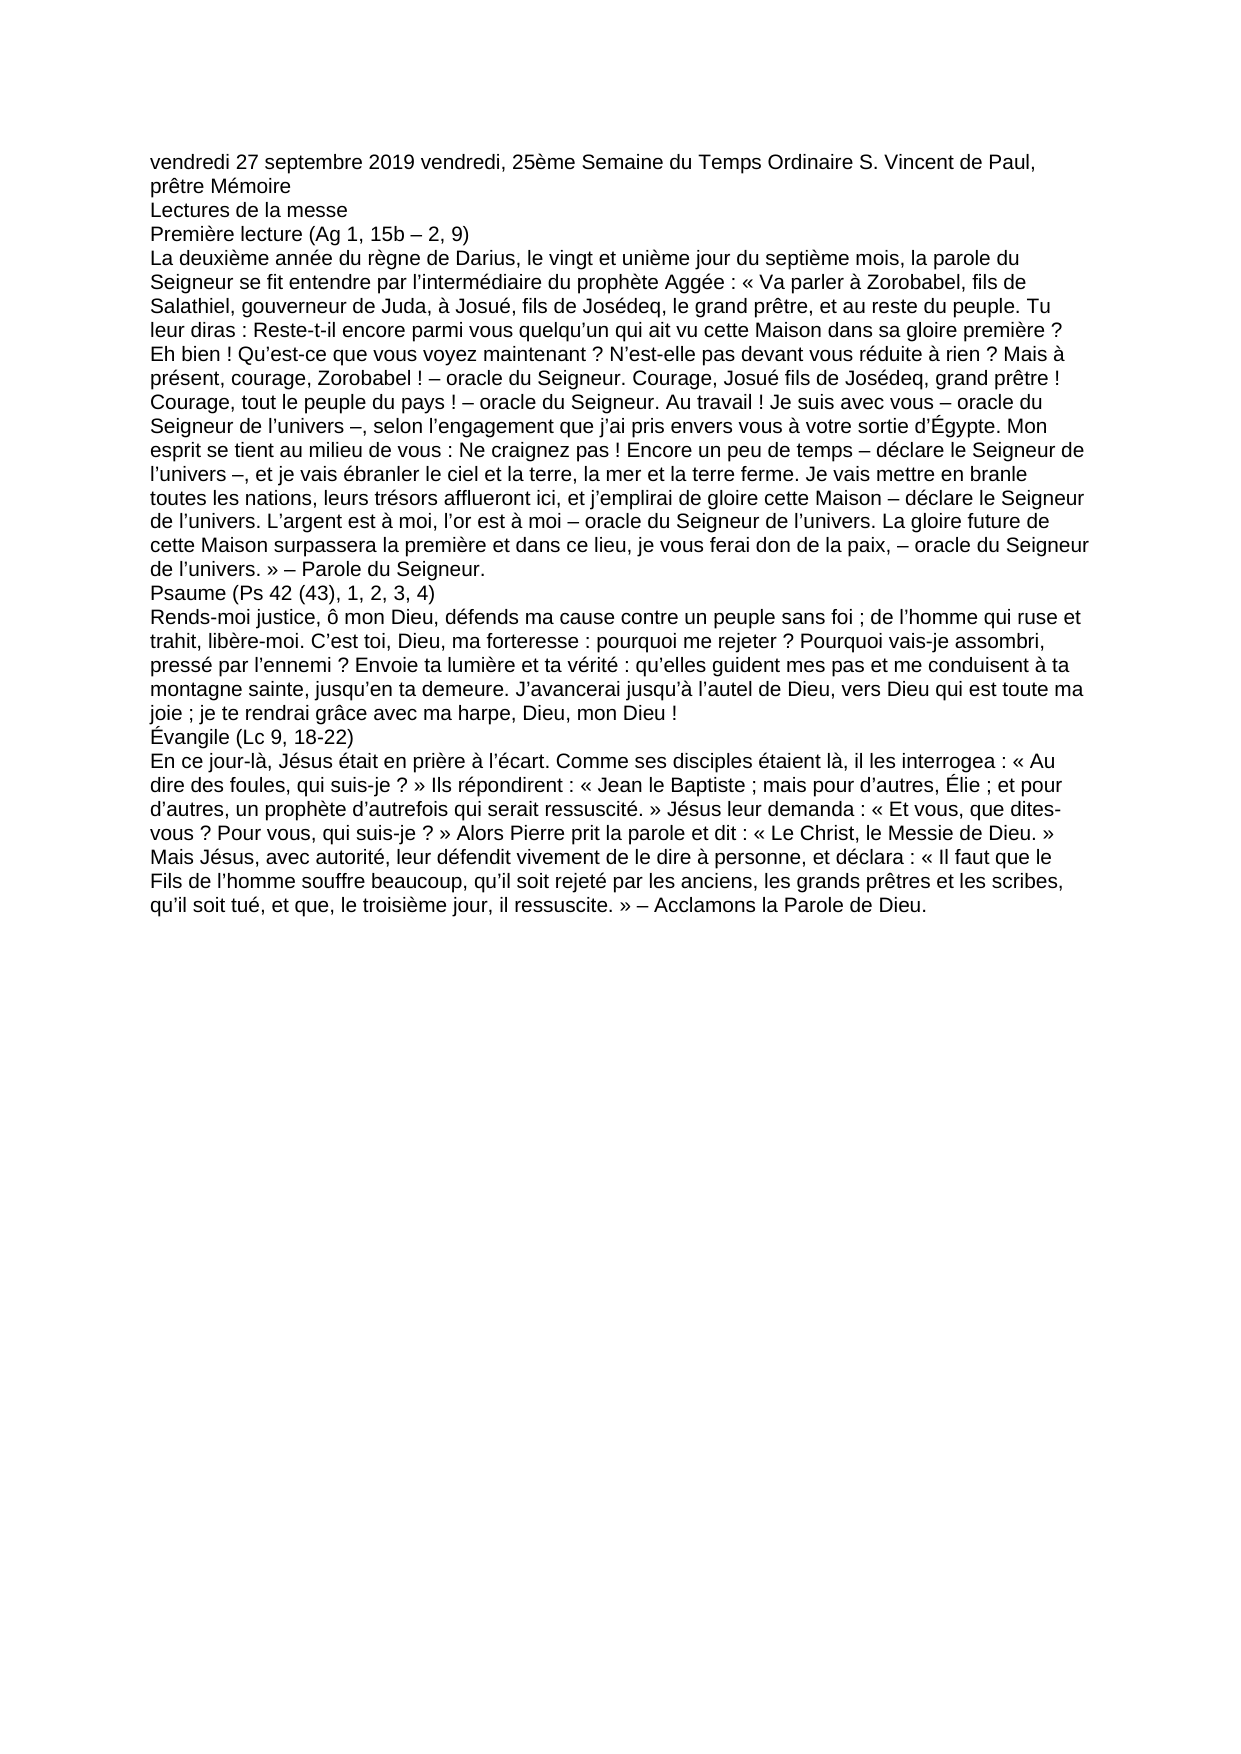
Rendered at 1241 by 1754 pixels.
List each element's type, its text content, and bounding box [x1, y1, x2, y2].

text En ce jour-là, Jésus était en prière à l’écart. Comme ses disciples étaient là, il les interrogea : « Au dire des foules, qui suis-je ? » Ils répondirent : « Jean le Baptiste ; mais pour d’autres, Élie ; et pour d’autres, un prophète d’autrefois qui serait ressuscité. » Jésus leur demanda : « Et vous, que dites-vous ? Pour vous, qui suis-je ? » Alors Pierre prit la parole et dit : « Le Christ, le Messie de Dieu. » Mais Jésus, avec autorité, leur défendit vivement de le dire à personne, et déclara : « Il faut que le Fils de l’homme souffre beaucoup, qu’il soit rejeté par les anciens, les grands prêtres et les scribes, qu’il soit tué, et que, le troisième jour, il ressuscite. » – Acclamons la Parole de Dieu. [150, 749, 1090, 917]
text Rends-moi justice, ô mon Dieu, défends ma cause contre un peuple sans foi ; de l’homme qui ruse et trahit, libère-moi. C’est toi, Dieu, ma forteresse : pourquoi me rejeter ? Pourquoi vais-je assombri, pressé par l’ennemi ? Envoie ta lumière et ta vérité : qu’elles guident mes pas et me conduisent à ta montagne sainte, jusqu’en ta demeure. J’avancerai jusqu’à l’autel de Dieu, vers Dieu qui est toute ma joie ; je te rendrai grâce avec ma harpe, Dieu, mon Dieu ! [150, 605, 1090, 725]
text La deuxième année du règne de Darius, le vingt et unième jour du septième mois, la parole du Seigneur se fit entendre par l’intermédiaire du prophète Aggée : « Va parler à Zorobabel, fils de Salathiel, gouverneur de Juda, à Josué, fils de Josédeq, le grand prêtre, et au reste du peuple. Tu leur diras : Reste-t-il encore parmi vous quelqu’un qui ait vu cette Maison dans sa gloire première ? Eh bien ! Qu’est-ce que vous voyez maintenant ? N’est-elle pas devant vous réduite à rien ? Mais à présent, courage, Zorobabel ! – oracle du Seigneur. Courage, Josué fils de Josédeq, grand prêtre ! Courage, tout le peuple du pays ! – oracle du Seigneur. Au travail ! Je suis avec vous – oracle du Seigneur de l’univers –, selon l’engagement que j’ai pris envers vous à votre sortie d’Égypte. Mon esprit se tient au milieu de vous : Ne craignez pas ! Encore un peu de temps – déclare le Seigneur de l’univers –, et je vais ébranler le ciel et la terre, la mer et la terre ferme. Je vais mettre en branle toutes les nations, leurs trésors afflueront ici, et j’emplirai de gloire cette Maison – déclare le Seigneur de l’univers. L’argent est à moi, l’or est à moi – oracle du Seigneur de l’univers. La gloire future de cette Maison surpassera la première et dans ce lieu, je vous ferai don de la paix, – oracle du Seigneur de l’univers. » – Parole du Seigneur. [150, 246, 1090, 581]
